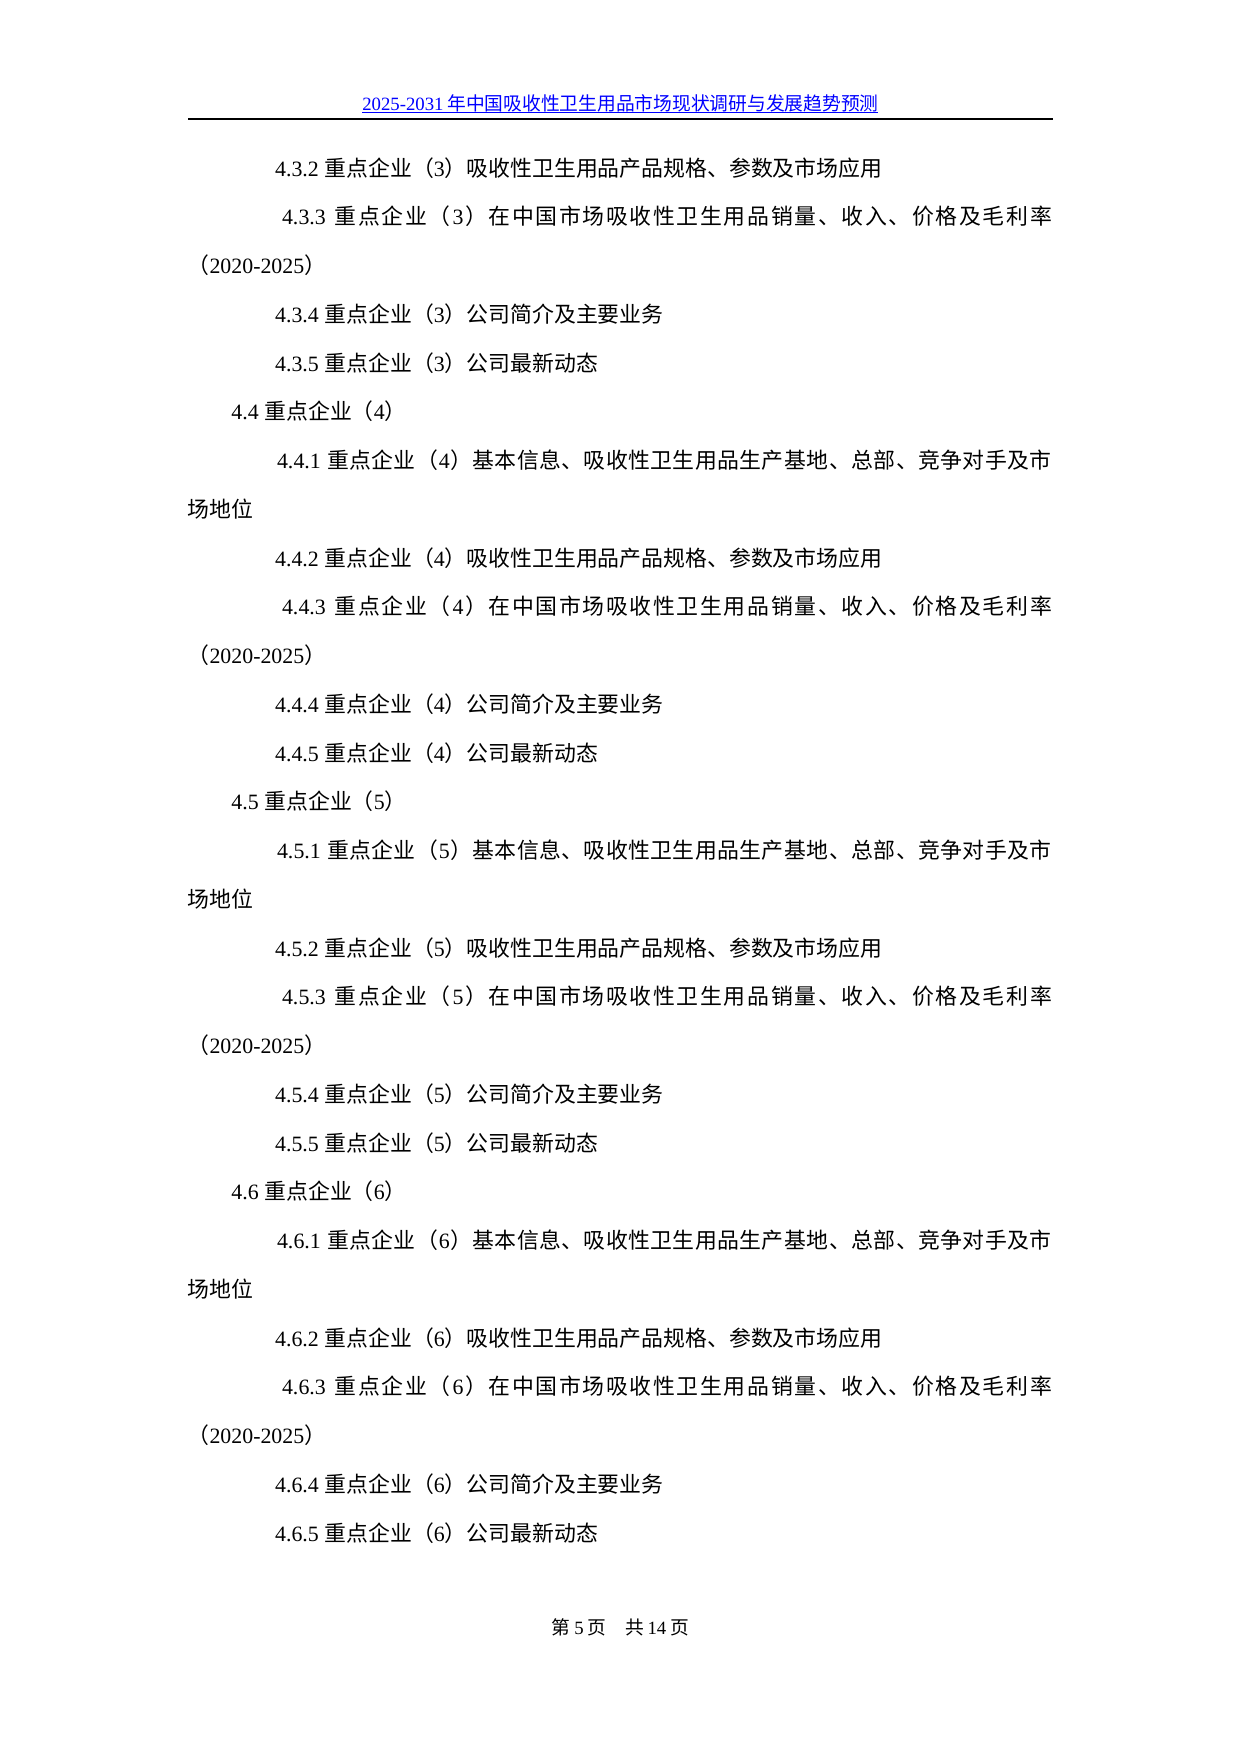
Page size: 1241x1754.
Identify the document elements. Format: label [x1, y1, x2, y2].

text [187, 150, 1053, 1548]
